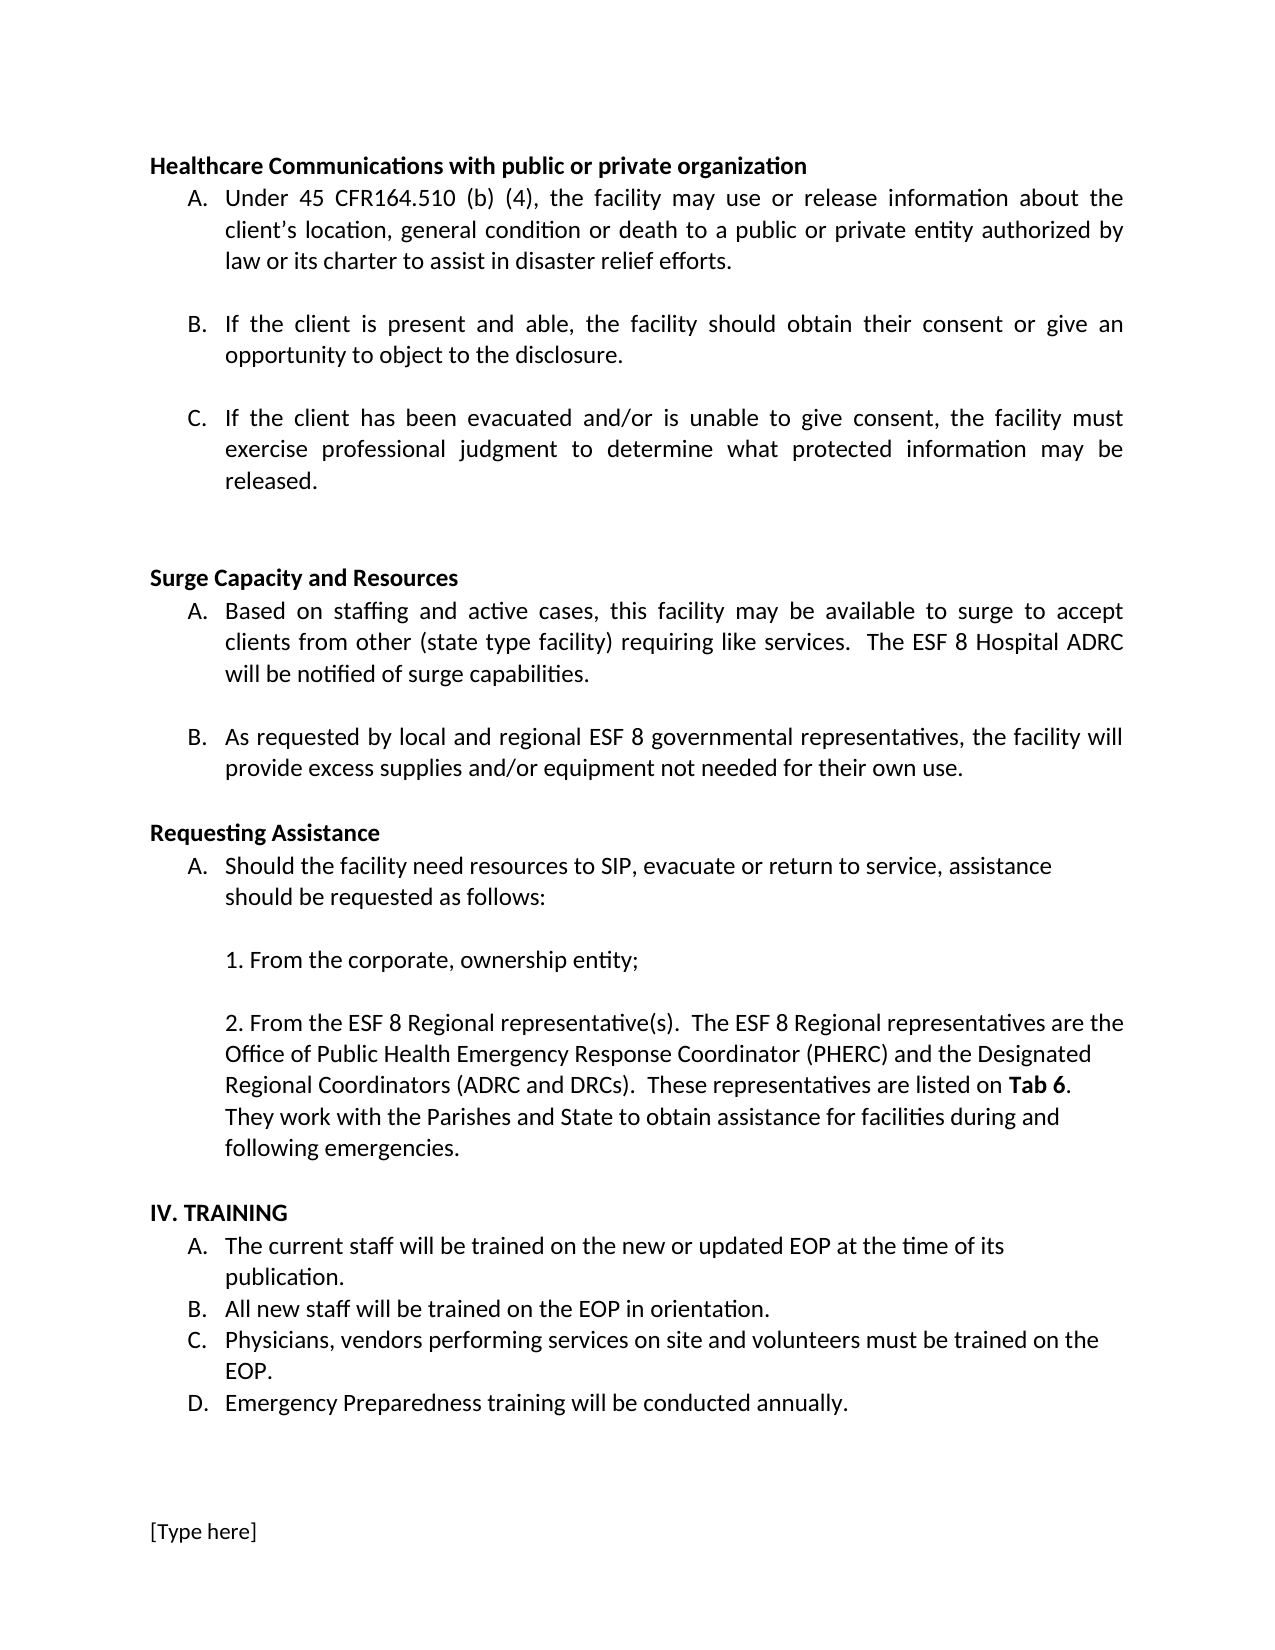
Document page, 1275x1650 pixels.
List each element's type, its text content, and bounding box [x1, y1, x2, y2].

list Based on staffing and active cases, this facility may be available to surge to accept clients from other (state type facility) requiring like services. The ESF 8 Hospital ADRC will be notified of surge capabilities. [187, 595, 1125, 688]
text Healthcare Communications with public or private organization [150, 150, 1125, 181]
list 1. From the corporate, ownership entity; [225, 944, 1125, 974]
list As requested by local and regional ESF 8 governmental representatives, the facility will provide excess supplies and/or equipment not needed for their own use. [187, 721, 1125, 782]
list Physicians, vendors performing services on site and volunteers must be trained on the EOP. [187, 1324, 1125, 1386]
text Surge Capacity and Resources [150, 563, 1125, 593]
text Requesting Assistance [150, 817, 1125, 848]
text IV. TRAINING [150, 1197, 1125, 1228]
list Should the facility need resources to SIP, evacuate or return to service, assistance should be requested as follows: [187, 850, 1125, 912]
list Under 45 CFR164.510 (b) (4), the facility may use or release information about the client’s location, general condition or death to a public or private entity authorized by law or its charter to assist in disaster relief efforts. [187, 183, 1125, 276]
list All new staff will be trained on the EOP in orientation. [187, 1293, 1125, 1323]
list The current staff will be trained on the new or updated EOP at the time of its publication. [187, 1230, 1125, 1292]
list Emergency Preparedness training will be conducted annually. [187, 1387, 1125, 1417]
list 2. From the ESF 8 Regional representative(s). The ESF 8 Regional representatives are the Office of Public Health Emergency Response Coordinator (PHERC) and the Designated Regional Coordinators (ADRC and DRCs). These representatives are listed on Tab 6. They work with the Parishes and State to obtain assistance for facilities during and following emergencies. [225, 1007, 1125, 1163]
list If the client is present and able, the facility should obtain their consent or give an opportunity to object to the disclosure. [187, 308, 1125, 370]
